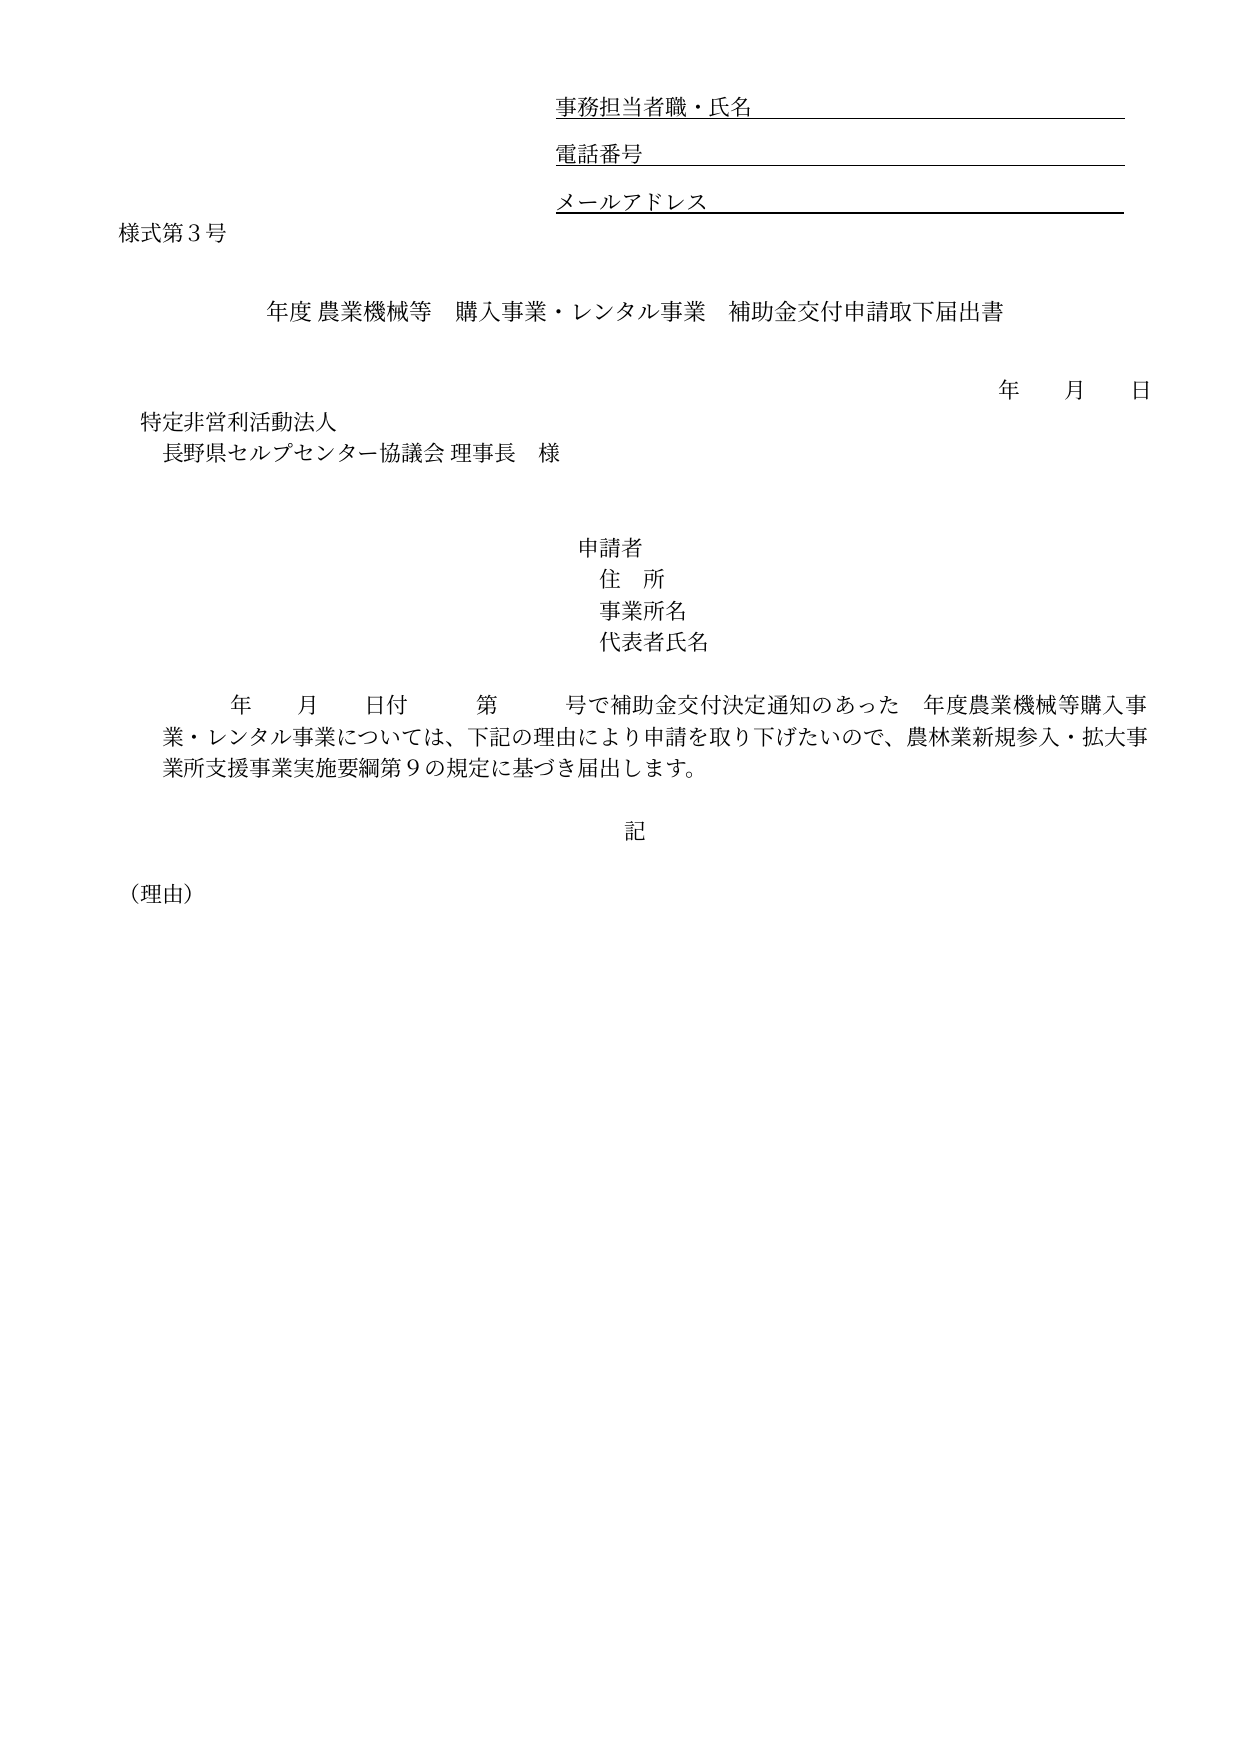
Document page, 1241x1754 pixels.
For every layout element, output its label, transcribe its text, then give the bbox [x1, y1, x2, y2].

text 様式第３号 [118, 216, 1152, 248]
text 特定非営利活動法人 [118, 405, 1152, 437]
text 事業所名 [118, 594, 1152, 625]
text 長野県セルプセンター協議会 理事長 様 [118, 437, 1152, 468]
text 年 月 日付 第 号で補助金交付決定通知のあった 年度農業機械等購入事業・レンタル事業については、下記の理由により申請を取り下げたいので、農林業新規参入・拡大事業所支援事業実施要綱第９の規定に基づき届出します。 [118, 688, 1152, 783]
text 申請者 [118, 531, 1152, 562]
text 事務担当者職・氏名 [118, 91, 1152, 122]
text 電話番号 [118, 138, 1152, 169]
text （理由） [118, 877, 1152, 908]
text 代表者氏名 [118, 625, 1152, 657]
text 年 月 日 [118, 374, 1152, 405]
subtitle 記 [118, 814, 1152, 846]
text メールアドレス [118, 185, 1152, 216]
text 住 所 [118, 562, 1152, 594]
text 年度 農業機械等 購入事業・レンタル事業 補助金交付申請取下届出書 [118, 279, 1152, 342]
